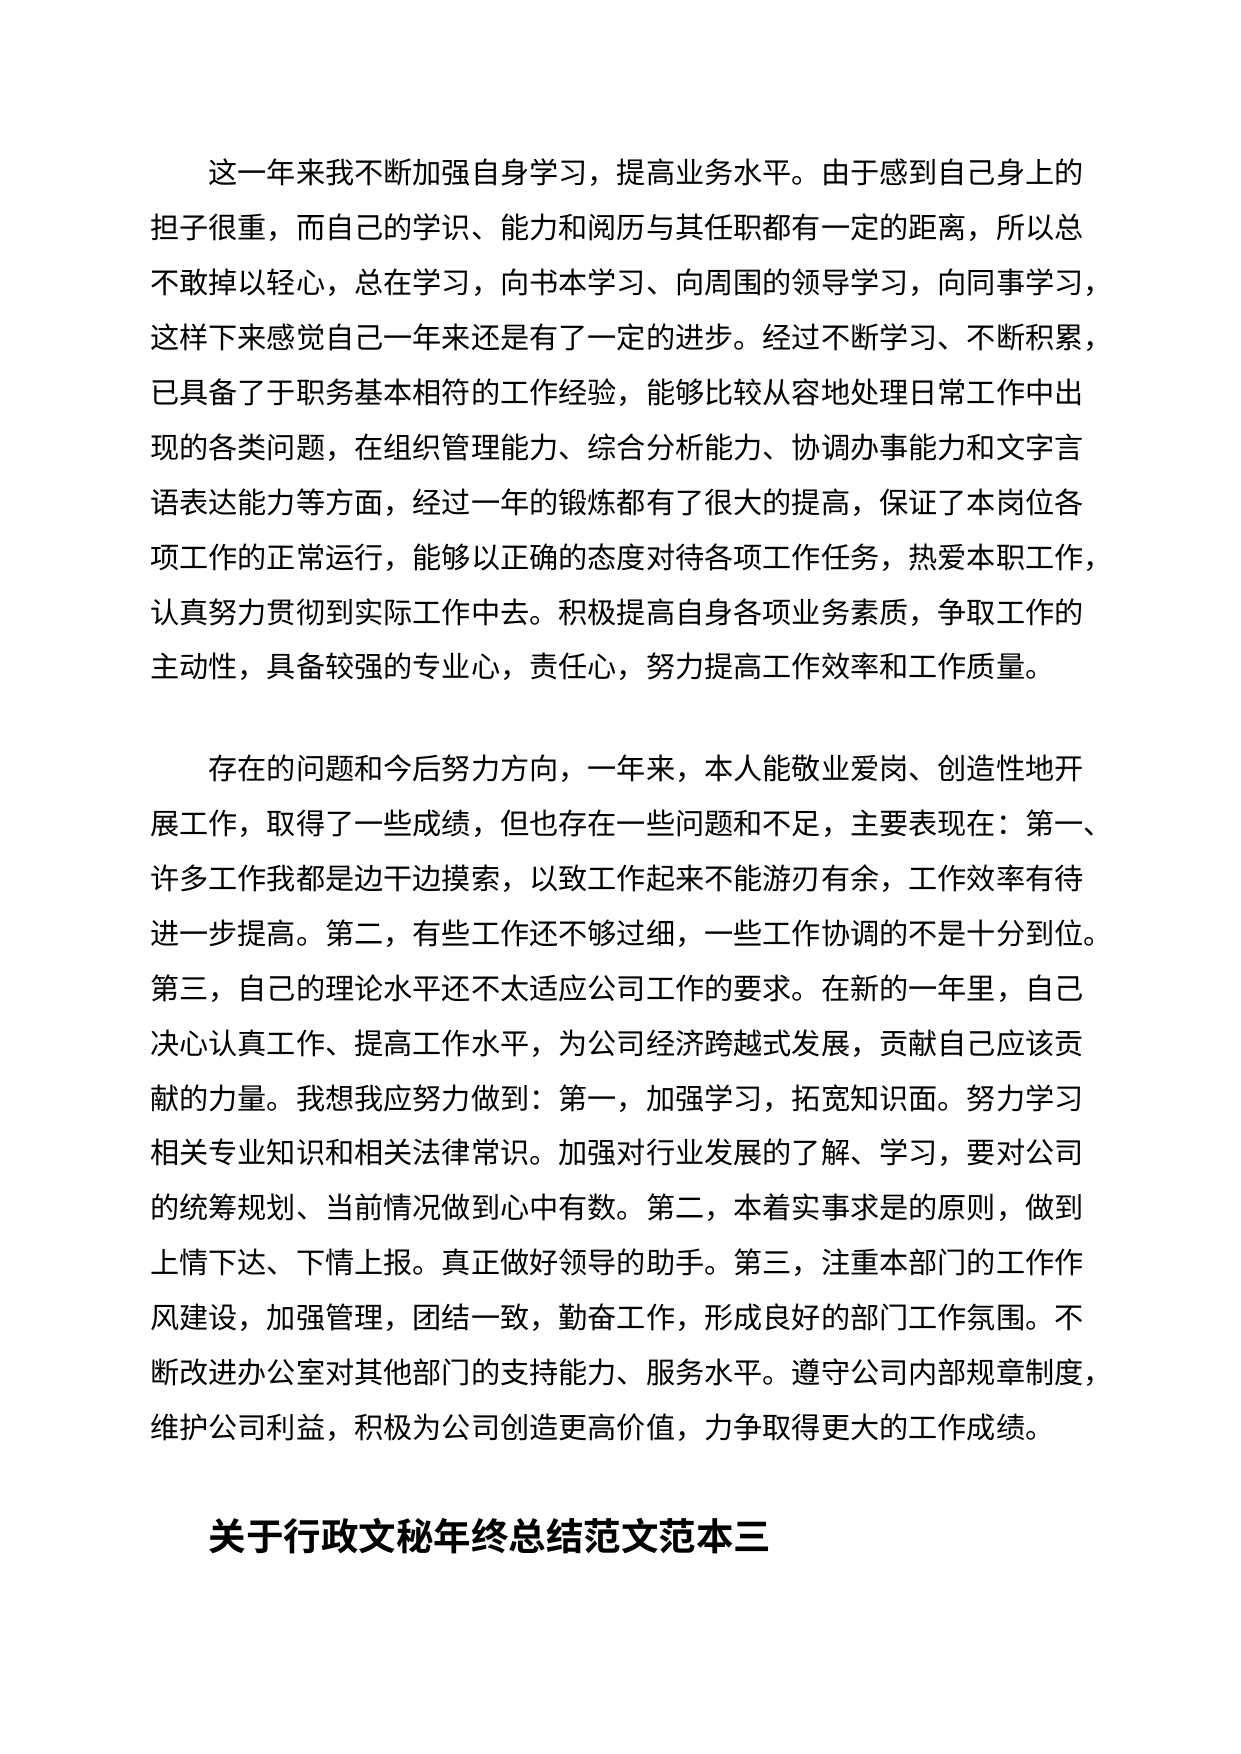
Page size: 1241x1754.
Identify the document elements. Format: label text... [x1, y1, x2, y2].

text 关于行政文秘年终总结范文范本三 [150, 1506, 1090, 1561]
text 这一年来我不断加强自身学习，提高业务水平。由于感到自己身上的担子很重，而自己的学识、能力和阅历与其任职都有一定的距离，所以总不敢掉以轻心，总在学习，向书本学习、向周围的领导学习，向同事学习，这样下来感觉自己一年来还是有了一定的进步。经过不断学习、不断积累，已具备了于职务基本相符的工作经验，能够比较从容地处理日常工作中出现的各类问题，在组织管理能力、综合分析能力、协调办事能力和文字言语表达能力等方面，经过一年的锻炼都有了很大的提高，保证了本岗位各项工作的正常运行，能够以正确的态度对待各项工作任务，热爱本职工作，认真努力贯彻到实际工作中去。积极提高自身各项业务素质，争取工作的主动性，具备较强的专业心，责任心，努力提高工作效率和工作质量。 [150, 150, 1090, 686]
text 存在的问题和今后努力方向，一年来，本人能敬业爱岗、创造性地开展工作，取得了一些成绩，但也存在一些问题和不足，主要表现在：第一、许多工作我都是边干边摸索，以致工作起来不能游刃有余，工作效率有待进一步提高。第二，有些工作还不够过细，一些工作协调的不是十分到位。第三，自己的理论水平还不太适应公司工作的要求。在新的一年里，自己决心认真工作、提高工作水平，为公司经济跨越式发展，贡献自己应该贡献的力量。我想我应努力做到：第一，加强学习，拓宽知识面。努力学习相关专业知识和相关法律常识。加强对行业发展的了解、学习，要对公司的统筹规划、当前情况做到心中有数。第二，本着实事求是的原则，做到上情下达、下情上报。真正做好领导的助手。第三，注重本部门的工作作风建设，加强管理，团结一致，勤奋工作，形成良好的部门工作氛围。不断改进办公室对其他部门的支持能力、服务水平。遵守公司内部规章制度，维护公司利益，积极为公司创造更高价值，力争取得更大的工作成绩。 [150, 746, 1090, 1447]
